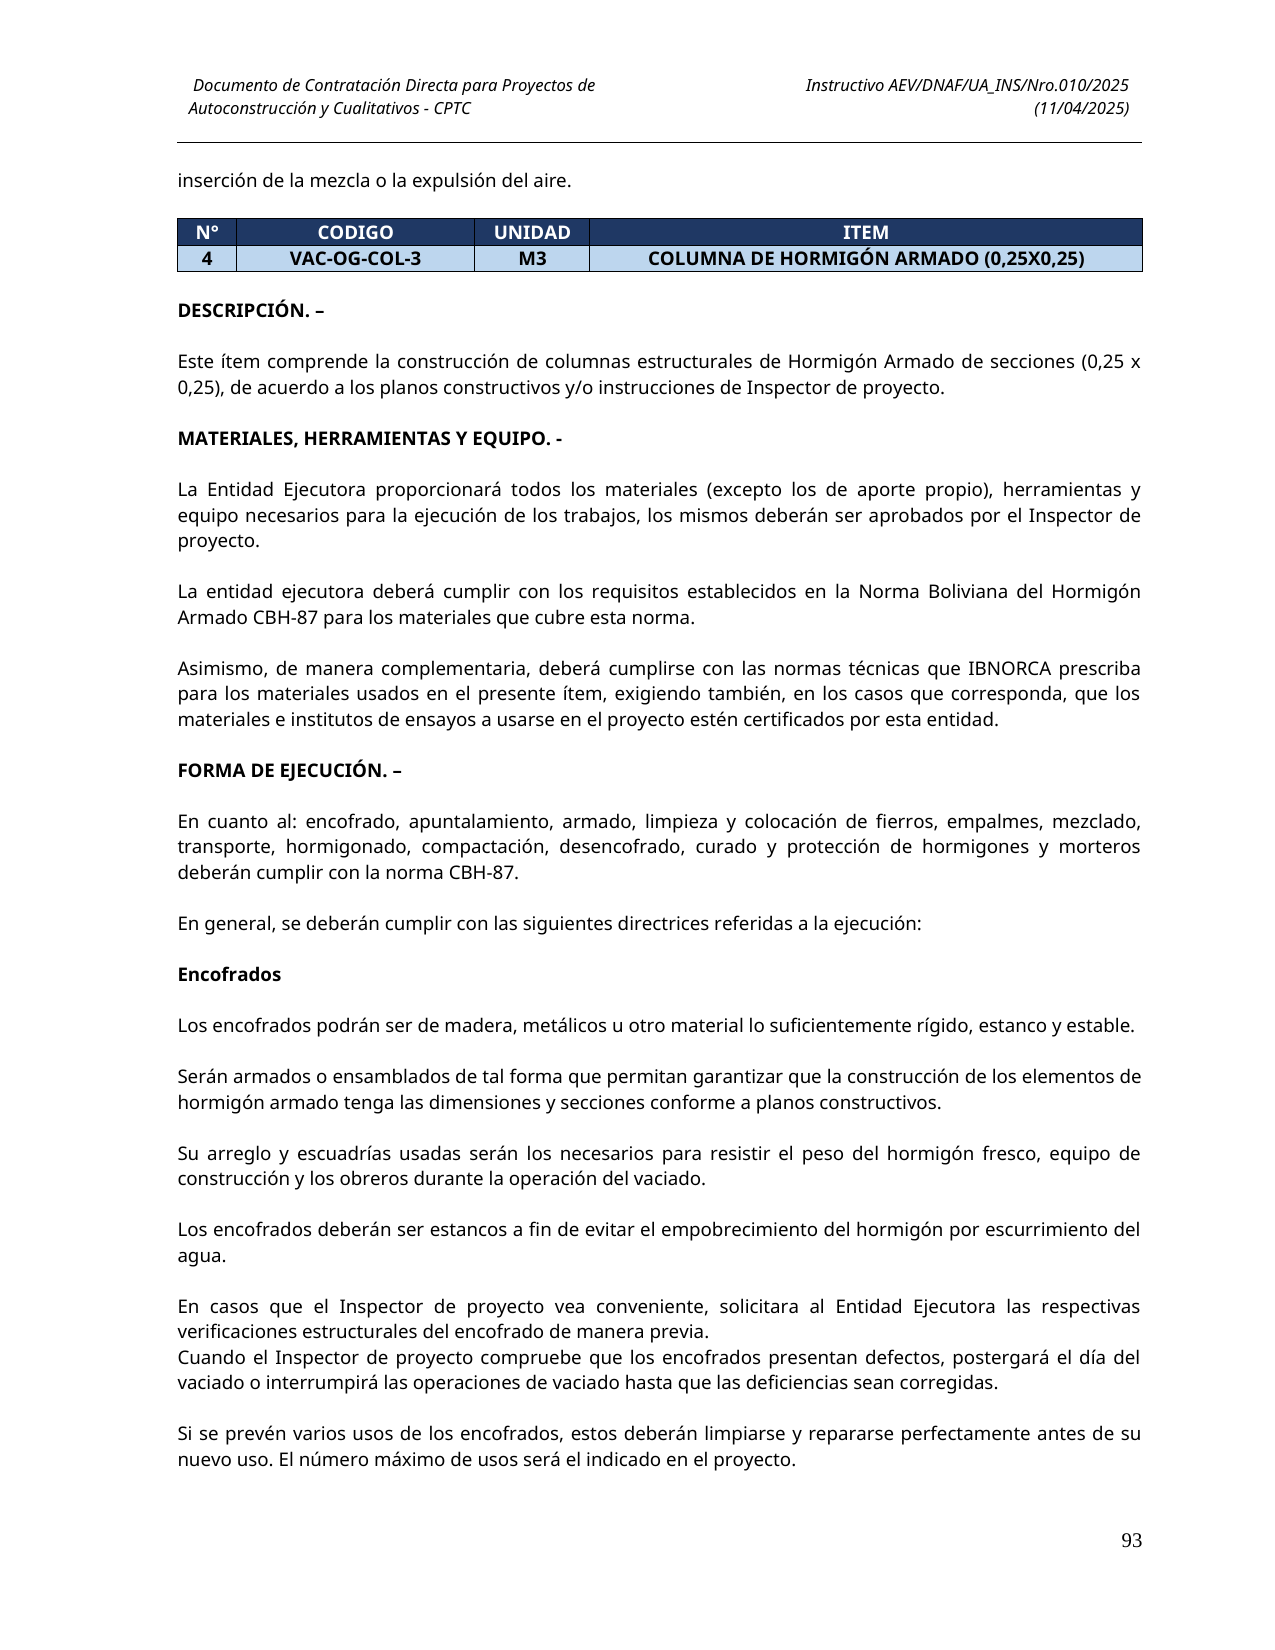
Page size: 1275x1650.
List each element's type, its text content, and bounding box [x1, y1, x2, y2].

text En general, se deberán cumplir con las siguientes directrices referidas a la ejecución: [177, 910, 1142, 936]
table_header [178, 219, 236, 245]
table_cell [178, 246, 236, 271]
text Este ítem comprende la construcción de columnas estructurales de Hormigón Armado de secciones (0,25 x 0,25), de acuerdo a los planos constructivos y/o instrucciones de Inspector de proyecto. [177, 349, 1142, 400]
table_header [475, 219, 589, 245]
text DESCRIPCIÓN. – [177, 298, 1142, 323]
text Su arreglo y escuadrías usadas serán los necesarios para resistir el peso del hormigón fresco, equipo de construcción y los obreros durante la operación del vaciado. [177, 1140, 1142, 1191]
text La entidad ejecutora deberá cumplir con los requisitos establecidos en la Norma Boliviana del Hormigón Armado CBH-87 para los materiales que cubre esta norma. [177, 578, 1142, 629]
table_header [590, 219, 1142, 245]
text Serán armados o ensamblados de tal forma que permitan garantizar que la construcción de los elementos de hormigón armado tenga las dimensiones y secciones conforme a planos constructivos. [177, 1063, 1142, 1114]
text En casos que el Inspector de proyecto vea conveniente, solicitara al Entidad Ejecutora las respectivas verificaciones estructurales del encofrado de manera previa. [177, 1293, 1142, 1344]
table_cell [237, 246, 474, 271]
text En cuanto al: encofrado, apuntalamiento, armado, limpieza y colocación de fierros, empalmes, mezclado, transporte, hormigonado, compactación, desencofrado, curado y protección de hormigones y morteros deberán cumplir con la norma CBH-87. [177, 808, 1142, 885]
text Si se prevén varios usos de los encofrados, estos deberán limpiarse y repararse perfectamente antes de su nuevo uso. El número máximo de usos será el indicado en el proyecto. [177, 1421, 1142, 1472]
text FORMA DE EJECUCIÓN. – [177, 757, 1142, 783]
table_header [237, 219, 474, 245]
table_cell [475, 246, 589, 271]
text MATERIALES, HERRAMIENTAS Y EQUIPO. - [177, 425, 1142, 451]
text Encofrados [177, 961, 1142, 987]
text Asimismo, de manera complementaria, deberá cumplirse con las normas técnicas que IBNORCA prescriba para los materiales usados en el presente ítem, exigiendo también, en los casos que corresponda, que los materiales e institutos de ensayos a usarse en el proyecto estén certificados por esta entidad. [177, 655, 1142, 732]
text Los encofrados deberán ser estancos a fin de evitar el empobrecimiento del hormigón por escurrimiento del agua. [177, 1217, 1142, 1268]
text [177, 167, 1142, 193]
text La Entidad Ejecutora proporcionará todos los materiales (excepto los de aporte propio), herramientas y equipo necesarios para la ejecución de los trabajos, los mismos deberán ser aprobados por el Inspector de proyecto. [177, 476, 1142, 553]
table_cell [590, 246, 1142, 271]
text Cuando el Inspector de proyecto compruebe que los encofrados presentan defectos, postergará el día del vaciado o interrumpirá las operaciones de vaciado hasta que las deficiencias sean corregidas. [177, 1344, 1142, 1395]
text Los encofrados podrán ser de madera, metálicos u otro material lo suficientemente rígido, estanco y estable. [177, 1012, 1142, 1038]
